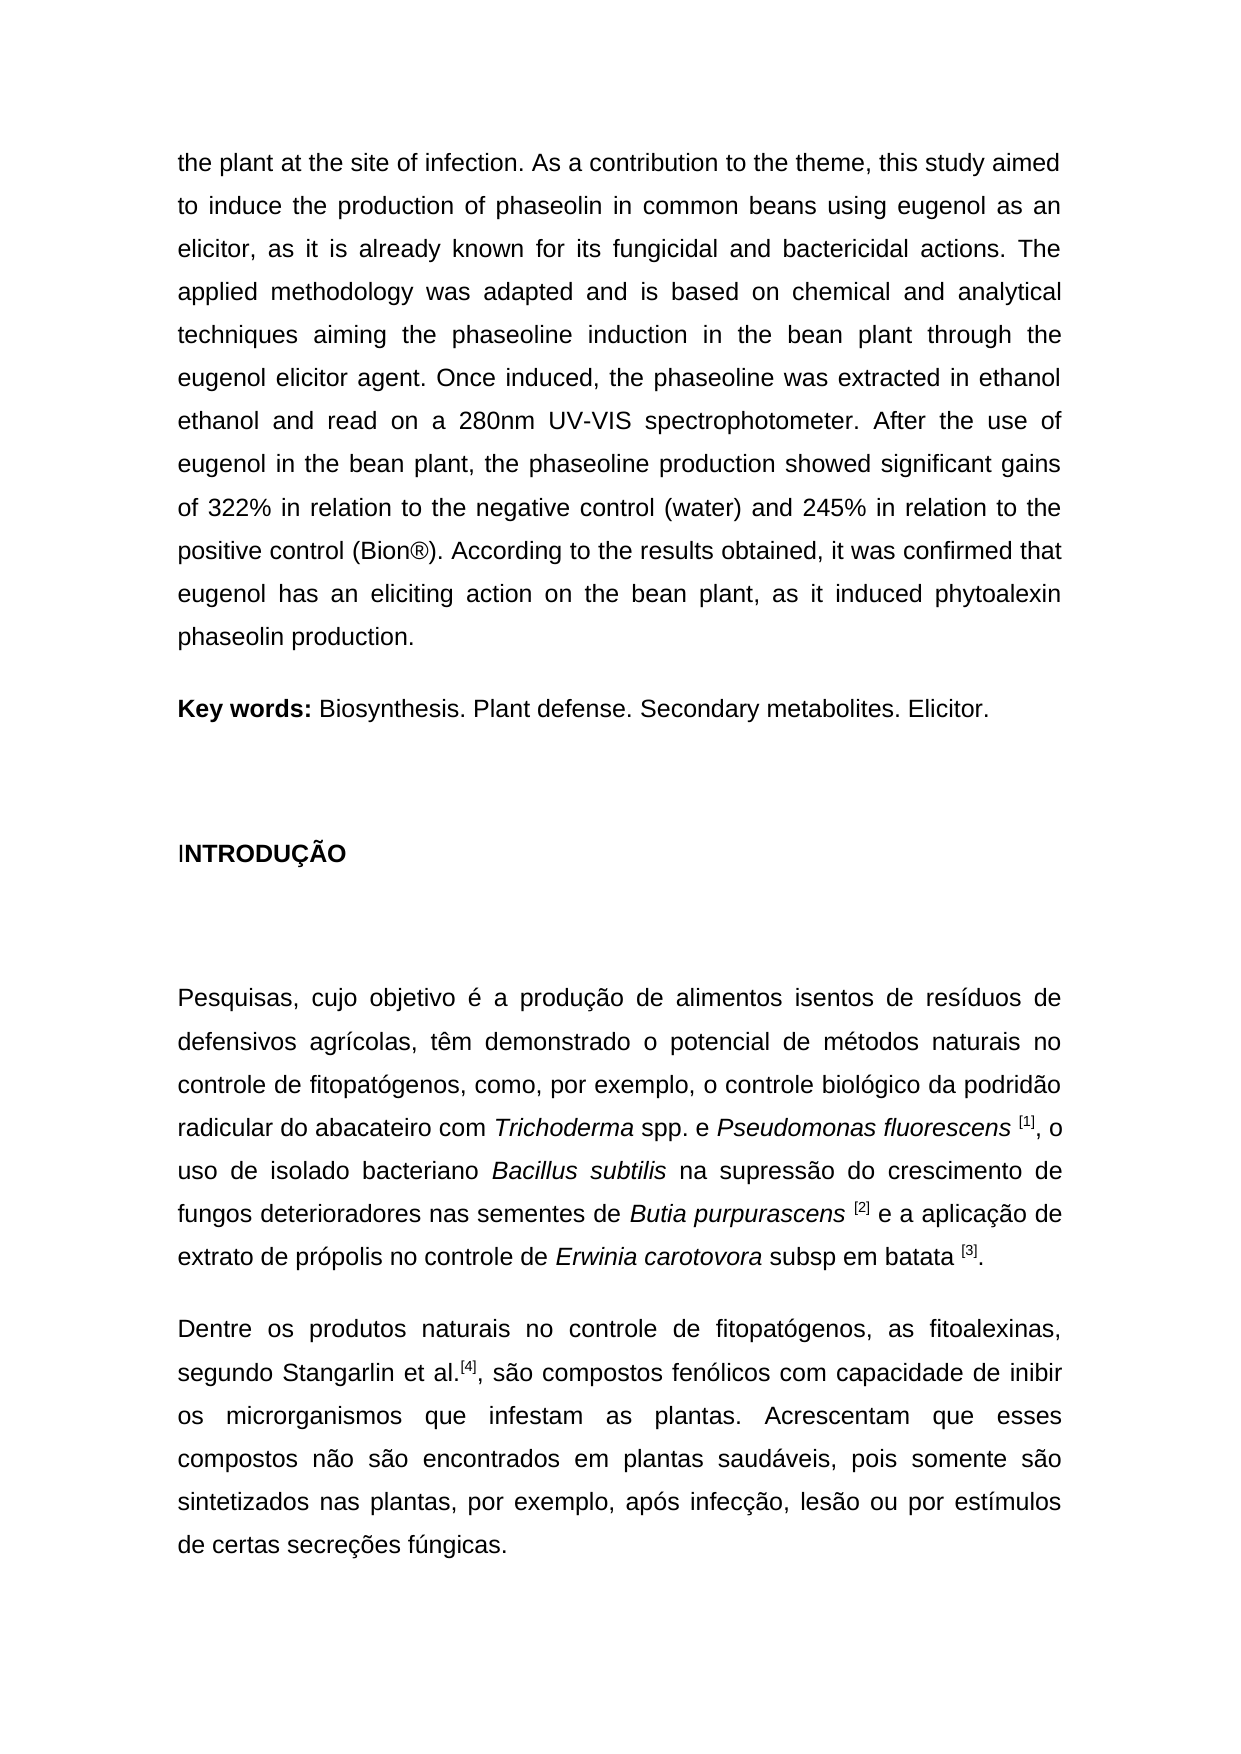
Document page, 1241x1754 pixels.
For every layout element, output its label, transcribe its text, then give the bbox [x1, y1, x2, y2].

text Key words: Biosynthesis. Plant defense. Secondary metabolites. Elicitor. [177, 694, 1063, 723]
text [177, 148, 1063, 651]
text Pesquisas, cujo objetivo é a produção de alimentos isentos de resíduos de defensivos agrícolas, têm demonstrado o potencial de métodos naturais no controle de fitopatógenos, como, por exemplo, o controle biológico da podridão radicular do abacateiro com Trichoderma spp. e Pseudomonas fluorescens [1], o uso de isolado bacteriano Bacillus subtilis na supressão do crescimento de fungos deterioradores nas sementes de Butia purpurascens [2] e a aplicação de extrato de própolis no controle de Erwinia carotovora subsp em batata [3]. [177, 983, 1063, 1271]
text Dentre os produtos naturais no controle de fitopatógenos, as fitoalexinas, segundo Stangarlin et al.[4], são compostos fenólicos com capacidade de inibir os microrganismos que infestam as plantas. Acrescentam que esses compostos não são encontrados em plantas saudáveis, pois somente são sintetizados nas plantas, por exemplo, após infecção, lesão ou por estímulos de certas secreções fúngicas. [177, 1314, 1063, 1559]
text INTRODUÇÃO [177, 839, 1063, 868]
